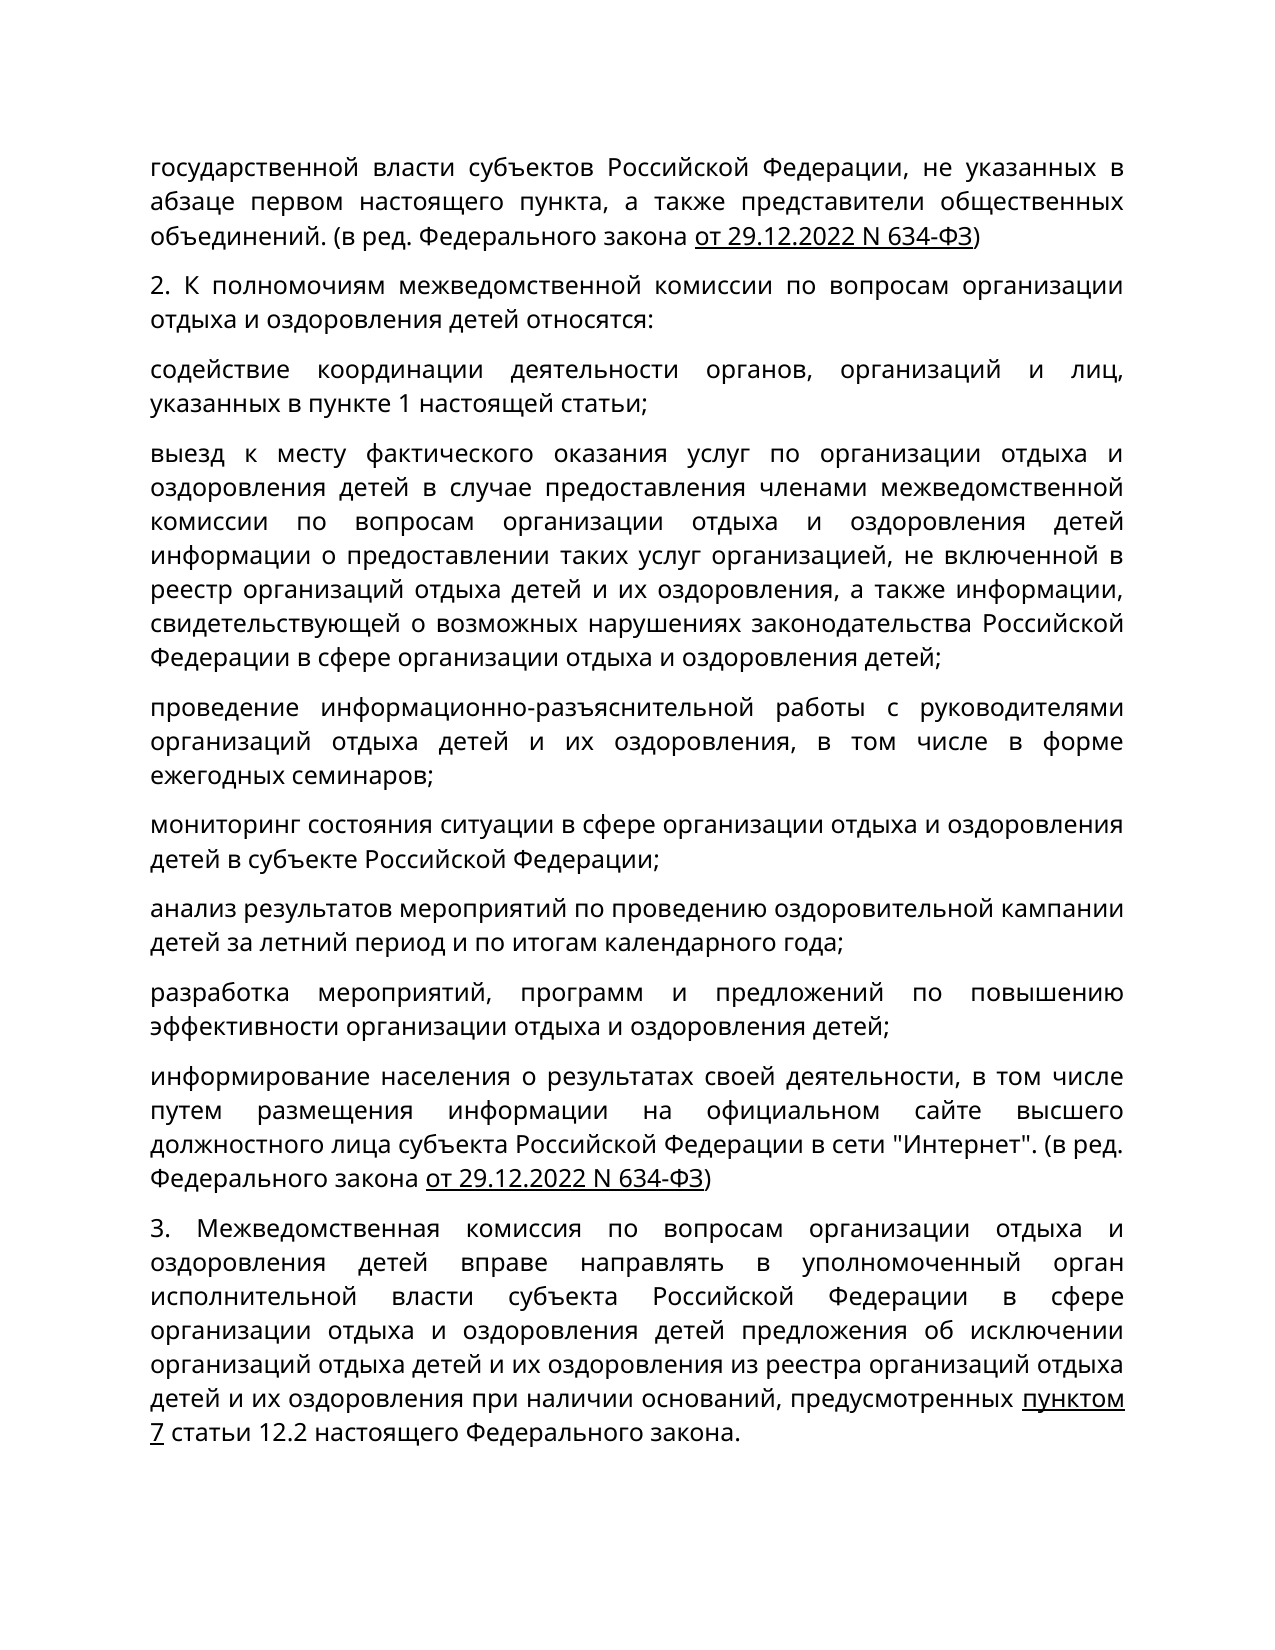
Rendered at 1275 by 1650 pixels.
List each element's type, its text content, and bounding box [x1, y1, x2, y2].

text содействие координации деятельности органов, организаций и лиц, указанных в пункте 1 настоящей статьи; [150, 352, 1125, 420]
text информирование населения о результатах своей деятельности, в том числе путем размещения информации на официальном сайте высшего должностного лица субъекта Российской Федерации в сети "Интернет". (в ред. Федерального закона от 29.12.2022 N 634-ФЗ) [150, 1058, 1125, 1195]
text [150, 150, 1125, 252]
text мониторинг состояния ситуации в сфере организации отдыха и оздоровления детей в субъекте Российской Федерации; [150, 807, 1125, 875]
text разработка мероприятий, программ и предложений по повышению эффективности организации отдыха и оздоровления детей; [150, 975, 1125, 1043]
text выезд к месту фактического оказания услуг по организации отдыха и оздоровления детей в случае предоставления членами межведомственной комиссии по вопросам организации отдыха и оздоровления детей информации о предоставлении таких услуг организацией, не включенной в реестр организаций отдыха детей и их оздоровления, а также информации, свидетельствующей о возможных нарушениях законодательства Российской Федерации в сфере организации отдыха и оздоровления детей; [150, 435, 1125, 674]
text 3. Межведомственная комиссия по вопросам организации отдыха и оздоровления детей вправе направлять в уполномоченный орган исполнительной власти субъекта Российской Федерации в сфере организации отдыха и оздоровления детей предложения об исключении организаций отдыха детей и их оздоровления из реестра организаций отдыха детей и их оздоровления при наличии оснований, предусмотренных пунктом 7 статьи 12.2 настоящего Федерального закона. [150, 1210, 1125, 1449]
text анализ результатов мероприятий по проведению оздоровительной кампании детей за летний период и по итогам календарного года; [150, 891, 1125, 959]
text проведение информационно-разъяснительной работы с руководителями организаций отдыха детей и их оздоровления, в том числе в форме ежегодных семинаров; [150, 689, 1125, 792]
text 2. К полномочиям межведомственной комиссии по вопросам организации отдыха и оздоровления детей относятся: [150, 268, 1125, 336]
